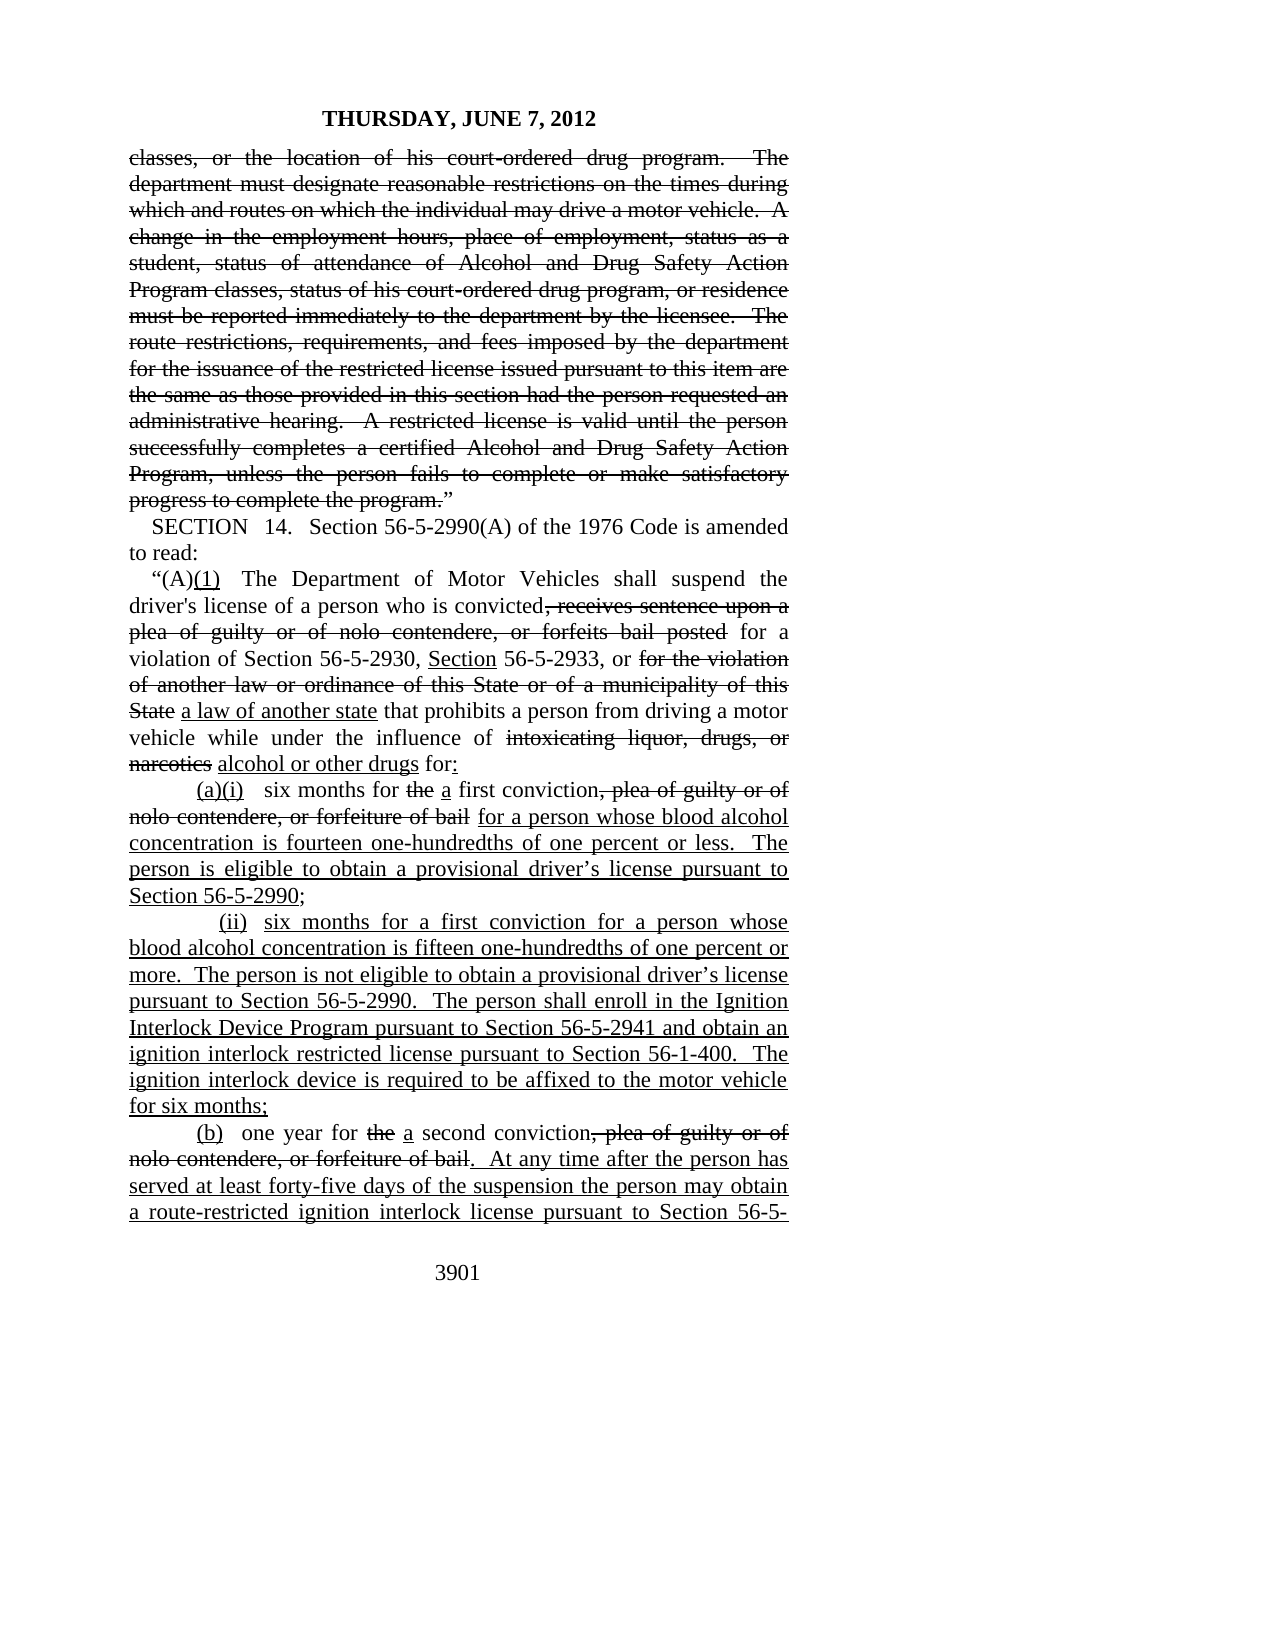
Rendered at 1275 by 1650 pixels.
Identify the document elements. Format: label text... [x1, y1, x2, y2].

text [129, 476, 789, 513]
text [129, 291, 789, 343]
text (ii) six months for a first conviction for a person whose blood alcohol concentration is fifteen one-hundredths of one percent or more. The person is not eligible to obtain a provisional driver’s license pursuant to Section 56-5-2990. The person shall enroll in the Ignition Interlock Device Program pursuant to Section 56-5-2941 and obtain an ignition interlock restricted license pursuant to Section 56-1-400. The ignition interlock device is required to be affixed to the motor vehicle for six months; [129, 908, 789, 957]
text SECTION 14. Section 56-5-2990(A) of the 1976 Code is amended to read: [129, 513, 789, 566]
text (a)(i) six months for the a first conviction, plea of guilty or of nolo contendere, or forfeiture of bail for a person whose blood alcohol concentration is fourteen one-hundredths of one percent or less. The person is eligible to obtain a provisional driver’s license pursuant to Section 56-5-2990; [129, 880, 789, 908]
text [129, 1119, 789, 1195]
text (ii) six months for a first conviction for a person whose blood alcohol concentration is fifteen one-hundredths of one percent or more. The person is not eligible to obtain a provisional driver’s license pursuant to Section 56-5-2990. The person shall enroll in the Ignition Interlock Device Program pursuant to Section 56-5-2941 and obtain an ignition interlock restricted license pursuant to Section 56-1-400. The ignition interlock device is required to be affixed to the motor vehicle for six months; [129, 1064, 789, 1119]
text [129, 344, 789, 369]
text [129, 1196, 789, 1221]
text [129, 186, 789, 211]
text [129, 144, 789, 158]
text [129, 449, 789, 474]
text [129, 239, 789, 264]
text “(A)(1) The Department of Motor Vehicles shall suspend the driver's license of a person who is convicted, receives sentence upon a plea of guilty or of nolo contendere, or forfeits bail posted for a violation of Section 56-5-2930, Section 56-5-2933, or for the violation of another law or ordinance of this State or of a municipality of this State a law of another state that prohibits a person from driving a motor vehicle while under the influence of intoxicating liquor, drugs, or narcotics alcohol or other drugs for: [129, 566, 789, 685]
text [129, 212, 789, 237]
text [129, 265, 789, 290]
text “(A)(1) The Department of Motor Vehicles shall suspend the driver's license of a person who is convicted, receives sentence upon a plea of guilty or of nolo contendere, or forfeits bail posted for a violation of Section 56-5-2930, Section 56-5-2933, or for the violation of another law or ordinance of this State or of a municipality of this State a law of another state that prohibits a person from driving a motor vehicle while under the influence of intoxicating liquor, drugs, or narcotics alcohol or other drugs for: [129, 686, 789, 776]
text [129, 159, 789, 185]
text (a)(i) six months for the a first conviction, plea of guilty or of nolo contendere, or forfeiture of bail for a person whose blood alcohol concentration is fourteen one-hundredths of one percent or less. The person is eligible to obtain a provisional driver’s license pursuant to Section 56-5-2990; [129, 776, 789, 852]
